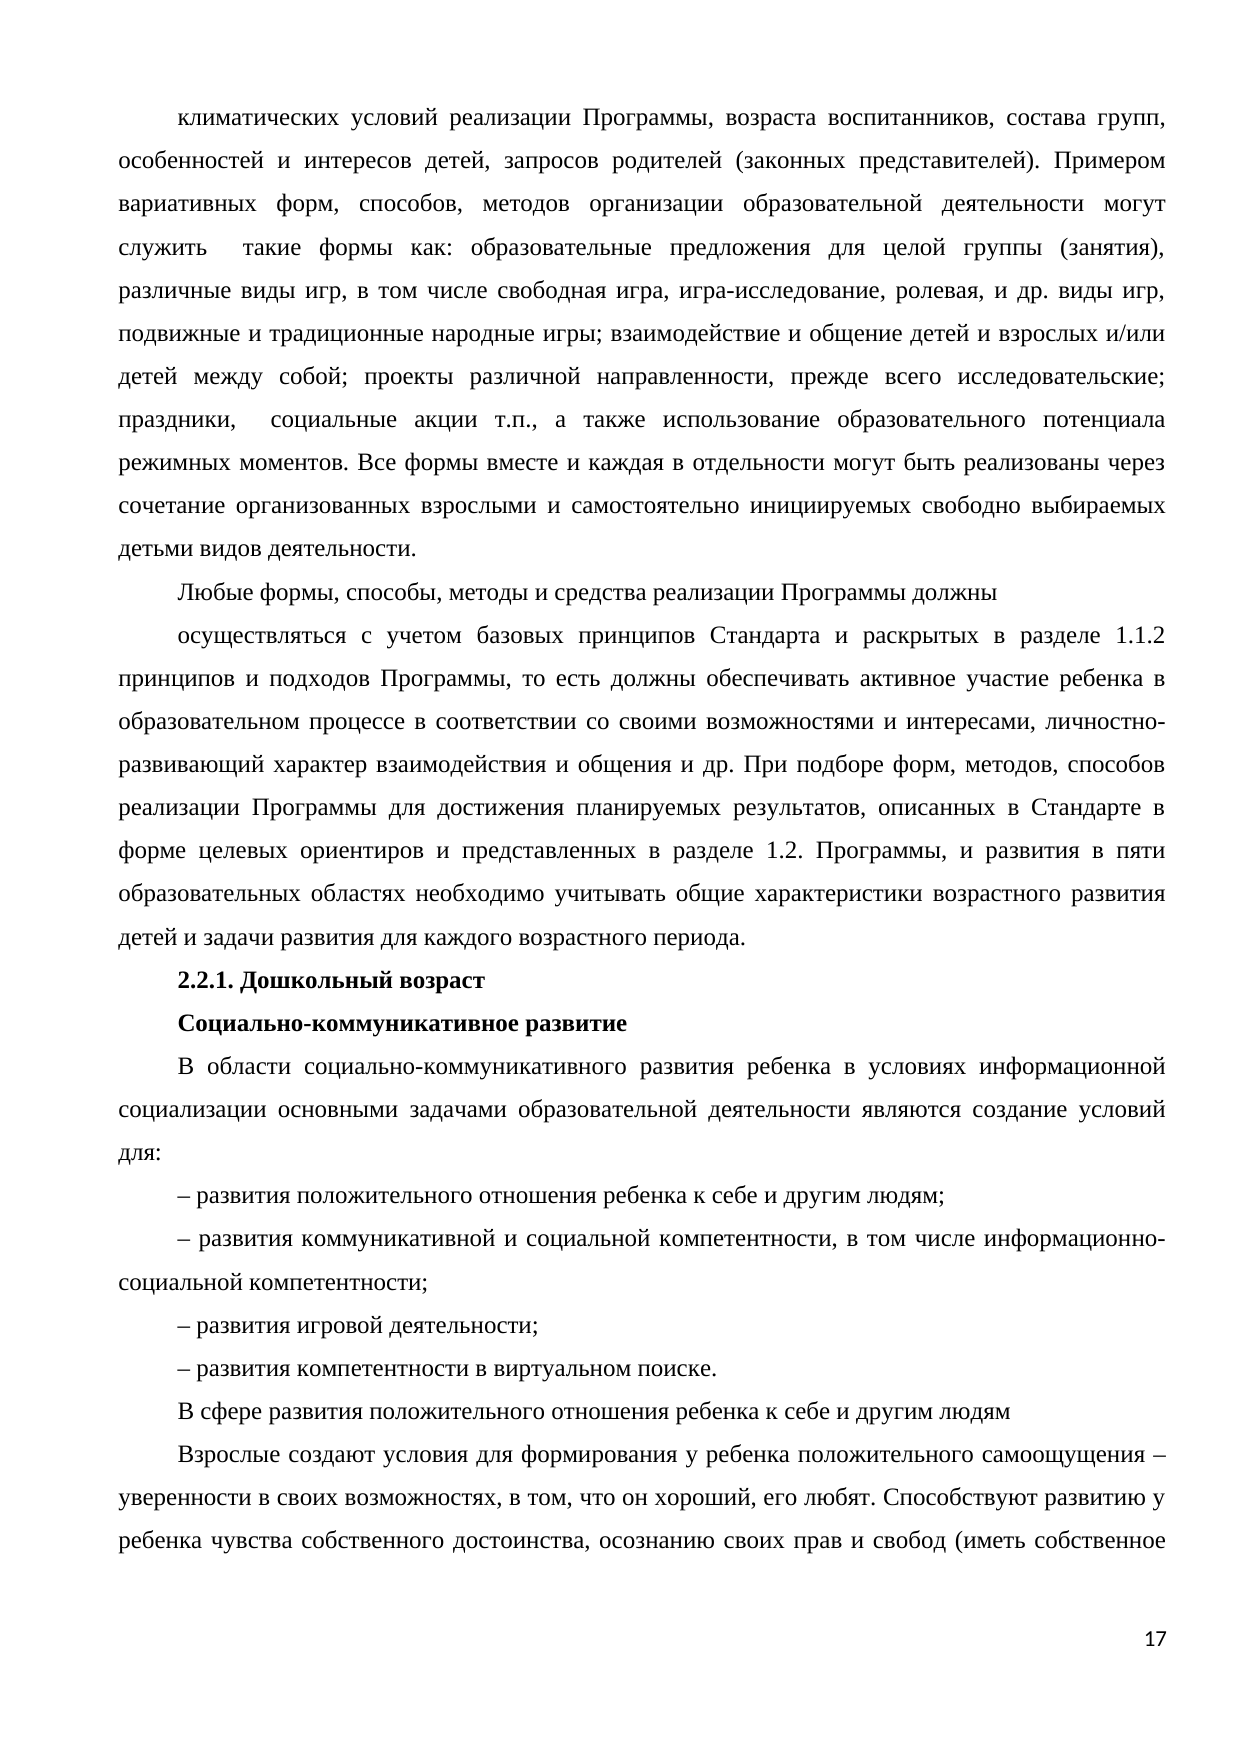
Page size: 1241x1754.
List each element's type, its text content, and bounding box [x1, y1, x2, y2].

text Социально-коммуникативное развитие [118, 1008, 1167, 1037]
text 2.2.1. Дошкольный возраст [118, 965, 1167, 993]
text В области социально-коммуникативного развития ребенка в условиях информационной социализации основными задачами образовательной деятельности являются создание условий для: [118, 1051, 1167, 1166]
text – развития игровой деятельности; [118, 1310, 1167, 1338]
text – развития положительного отношения ребенка к себе и другим людям; [118, 1180, 1167, 1209]
text климатических условий реализации Программы, возраста воспитанников, состава групп, особенностей и интересов детей, запросов родителей (законных представителей). Примером вариативных форм, способов, методов организации образовательной деятельности могут служить такие формы как: образовательные предложения для целой группы (занятия), различные виды игр, в том числе свободная игра, игра-исследование, ролевая, и др. виды игр, подвижные и традиционные народные игры; взаимодействие и общение детей и взрослых и/или детей между собой; проекты различной направленности, прежде всего исследовательские; праздники, социальные акции т.п., а также использование образовательного потенциала режимных моментов. Все формы вместе и каждая в отдельности могут быть реализованы через сочетание организованных взрослыми и самостоятельно инициируемых свободно выбираемых детьми видов деятельности. [118, 102, 1167, 562]
text Любые формы, способы, методы и средства реализации Программы должны [118, 577, 1167, 605]
text В сфере развития положительного отношения ребенка к себе и другим людям [118, 1396, 1167, 1425]
text – развития компетентности в виртуальном поиске. [118, 1353, 1167, 1382]
text осуществляться с учетом базовых принципов Стандарта и раскрытых в разделе 1.1.2 принципов и подходов Программы, то есть должны обеспечивать активное участие ребенка в образовательном процессе в соответствии со своими возможностями и интересами, личностно-развивающий характер взаимодействия и общения и др. При подборе форм, методов, способов реализации Программы для достижения планируемых результатов, описанных в Стандарте в форме целевых ориентиров и представленных в разделе 1.2. Программы, и развития в пяти образовательных областях необходимо учитывать общие характеристики возрастного развития детей и задачи развития для каждого возрастного периода. [118, 620, 1167, 950]
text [118, 1439, 1167, 1554]
text – развития коммуникативной и социальной компетентности, в том числе информационно-социальной компетентности; [118, 1223, 1167, 1295]
